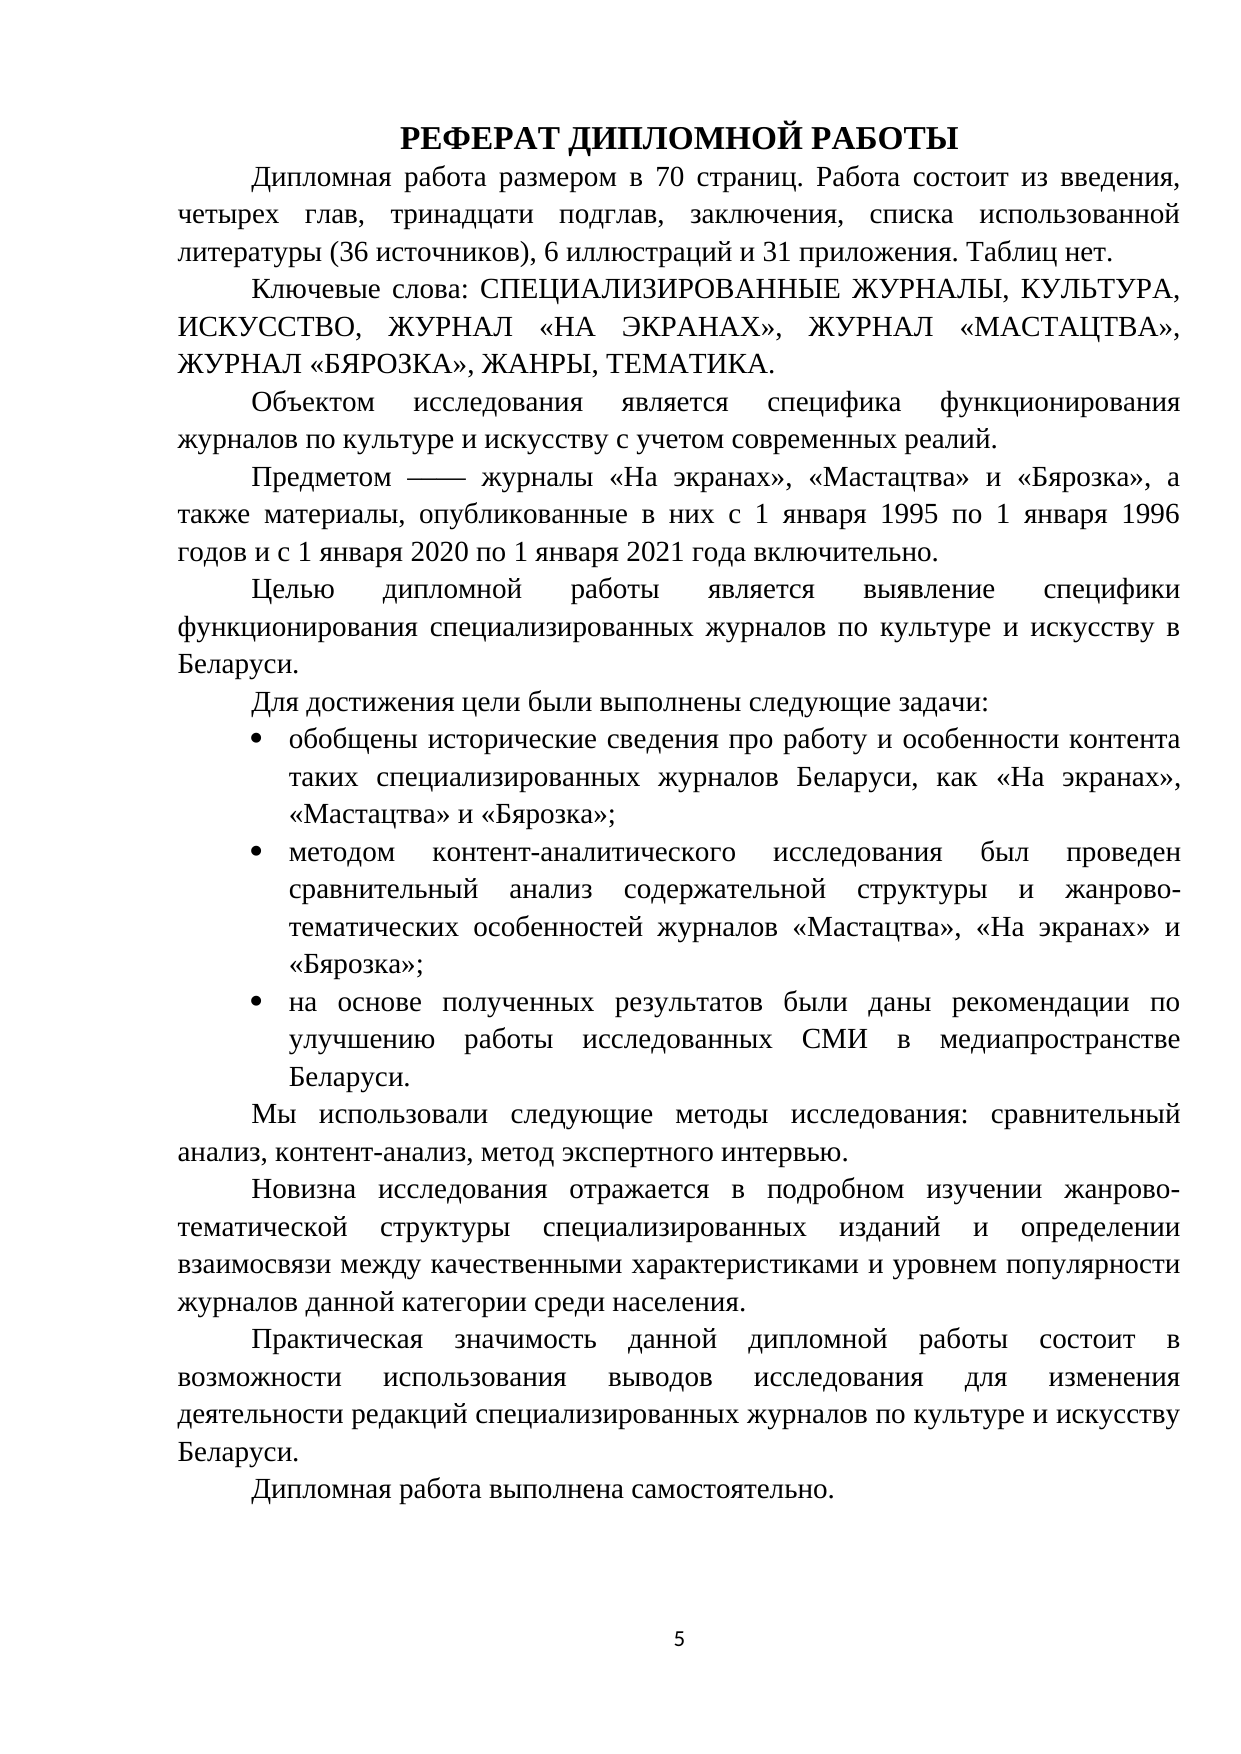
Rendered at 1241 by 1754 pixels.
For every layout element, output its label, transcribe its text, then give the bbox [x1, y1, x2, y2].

list методом контент-аналитического исследования был проведен сравнительный анализ содержательной структуры и жанрово-тематических особенностей журналов «Мастацтва», «На экранах» и «Бярозка»; [251, 831, 1181, 981]
text Дипломная работа выполнена самостоятельно. [177, 1469, 1181, 1506]
text Мы использовали следующие методы исследования: сравнительный анализ, контент-анализ, метод экспертного интервью. [177, 1094, 1181, 1169]
text Для достижения цели были выполнены следующие задачи: [177, 681, 1181, 719]
text Объектом исследования является специфика функционирования журналов по культуре и искусству с учетом современных реалий. [177, 381, 1181, 456]
text РЕФЕРАТ ДИПЛОМНОЙ РАБОТЫ [177, 118, 1181, 156]
text Дипломная работа размером в 70 страниц. Работа состоит из введения, четырех глав, тринадцати подглав, заключения, списка использованной литературы (36 источников), 6 иллюстраций и 31 приложения. Таблиц нет. [177, 156, 1181, 269]
text Предметом ––— журналы «На экранах», «Мастацтва» и «Бярозка», а также материалы, опубликованные в них с 1 января 1995 по 1 января 1996 годов и с 1 января 2020 по 1 января 2021 года включительно. [177, 456, 1181, 569]
text Ключевые слова: СПЕЦИАЛИЗИРОВАННЫЕ ЖУРНАЛЫ, КУЛЬТУРА, ИСКУССТВО, ЖУРНАЛ «НА ЭКРАНАХ», ЖУРНАЛ «МАСТАЦТВА», ЖУРНАЛ «БЯРОЗКА», ЖАНРЫ, ТЕМАТИКА. [177, 269, 1181, 381]
list обобщены исторические сведения про работу и особенности контента таких специализированных журналов Беларуси, как «На экранах», «Мастацтва» и «Бярозка»; [251, 719, 1181, 831]
text Целью дипломной работы является выявление специфики функционирования специализированных журналов по культуре и искусству в Беларуси. [177, 569, 1181, 681]
text Новизна исследования отражается в подробном изучении жанрово-тематической структуры специализированных изданий и определении взаимосвязи между качественными характеристиками и уровнем популярности журналов данной категории среди населения. [177, 1169, 1181, 1319]
text Практическая значимость данной дипломной работы состоит в возможности использования выводов исследования для изменения деятельности редакций специализированных журналов по культуре и искусству Беларуси. [177, 1319, 1181, 1469]
list на основе полученных результатов были даны рекомендации по улучшению работы исследованных СМИ в медиапространстве Беларуси. [251, 981, 1181, 1094]
